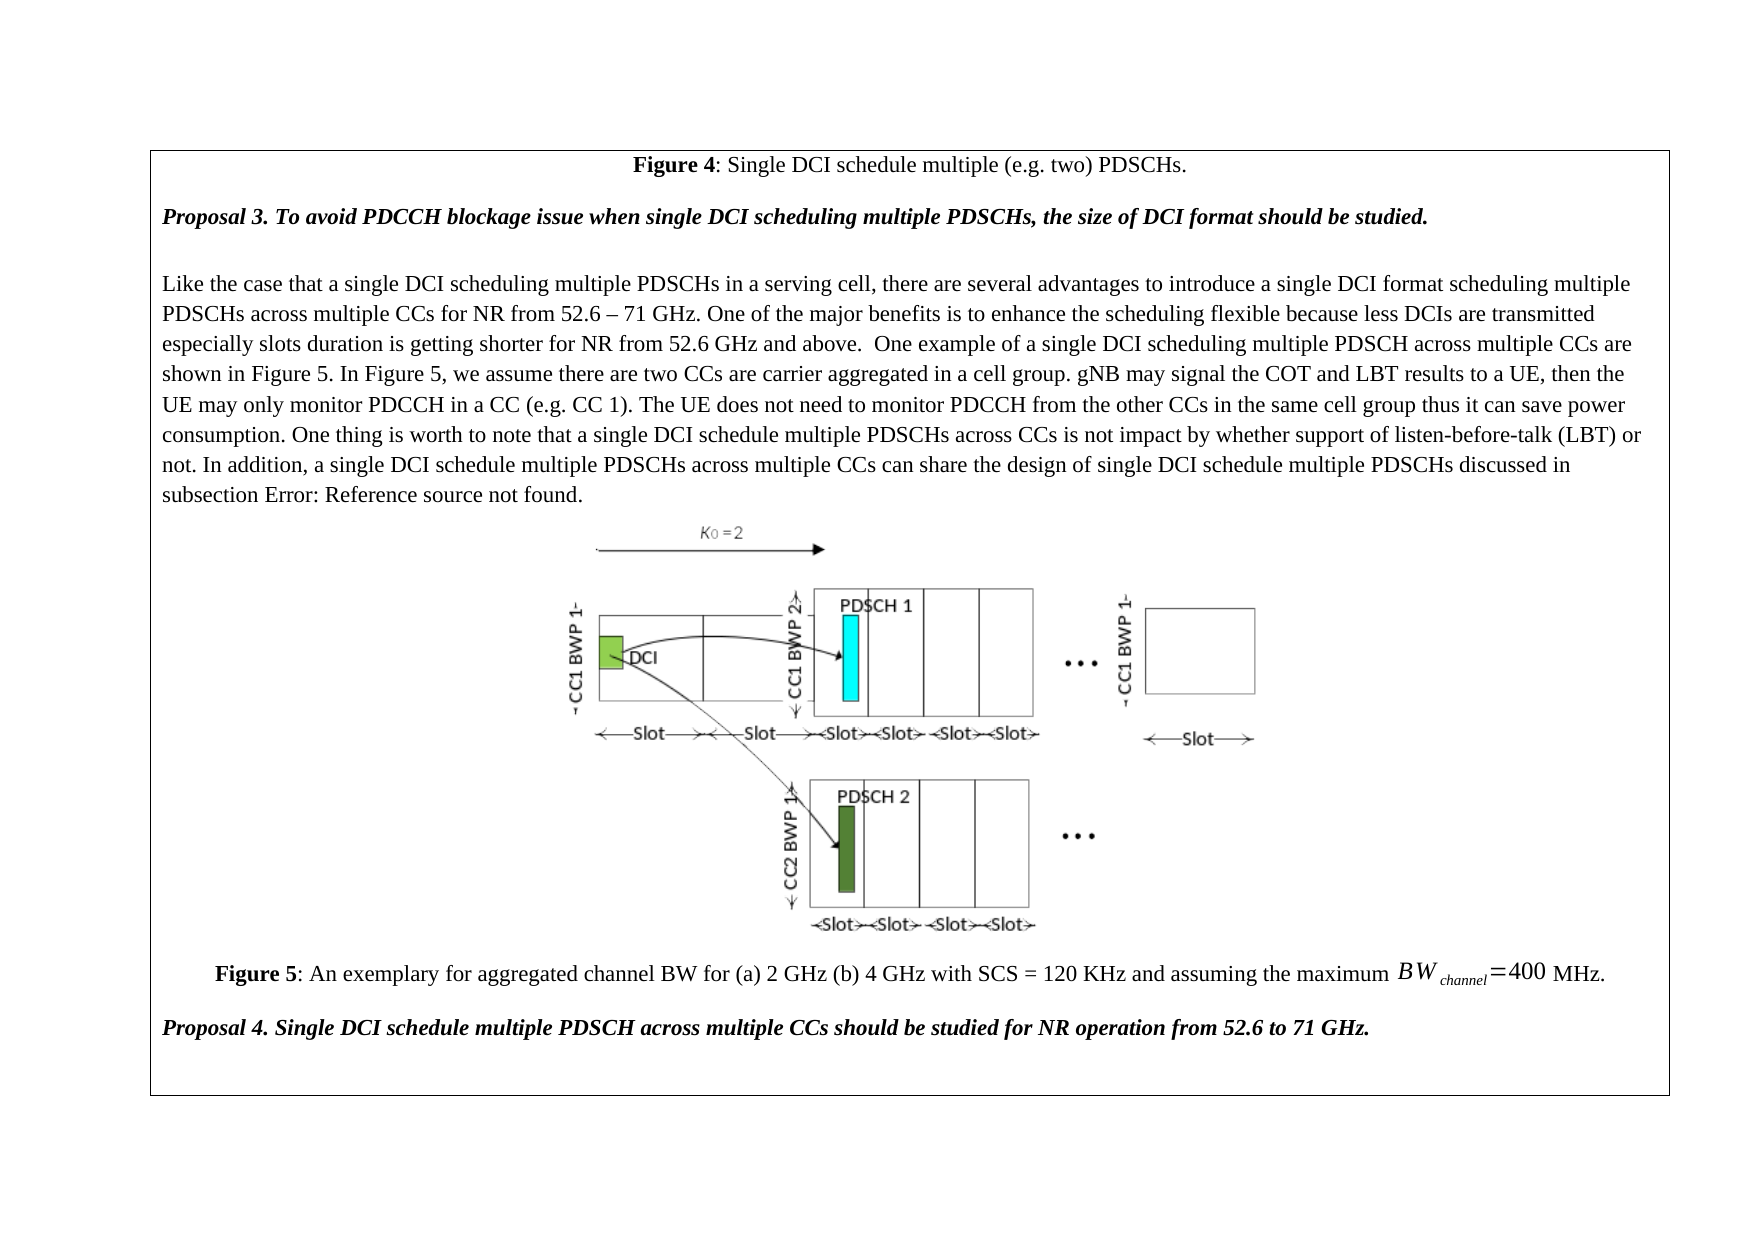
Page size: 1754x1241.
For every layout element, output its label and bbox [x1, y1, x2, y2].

table_header [151, 151, 1669, 1095]
